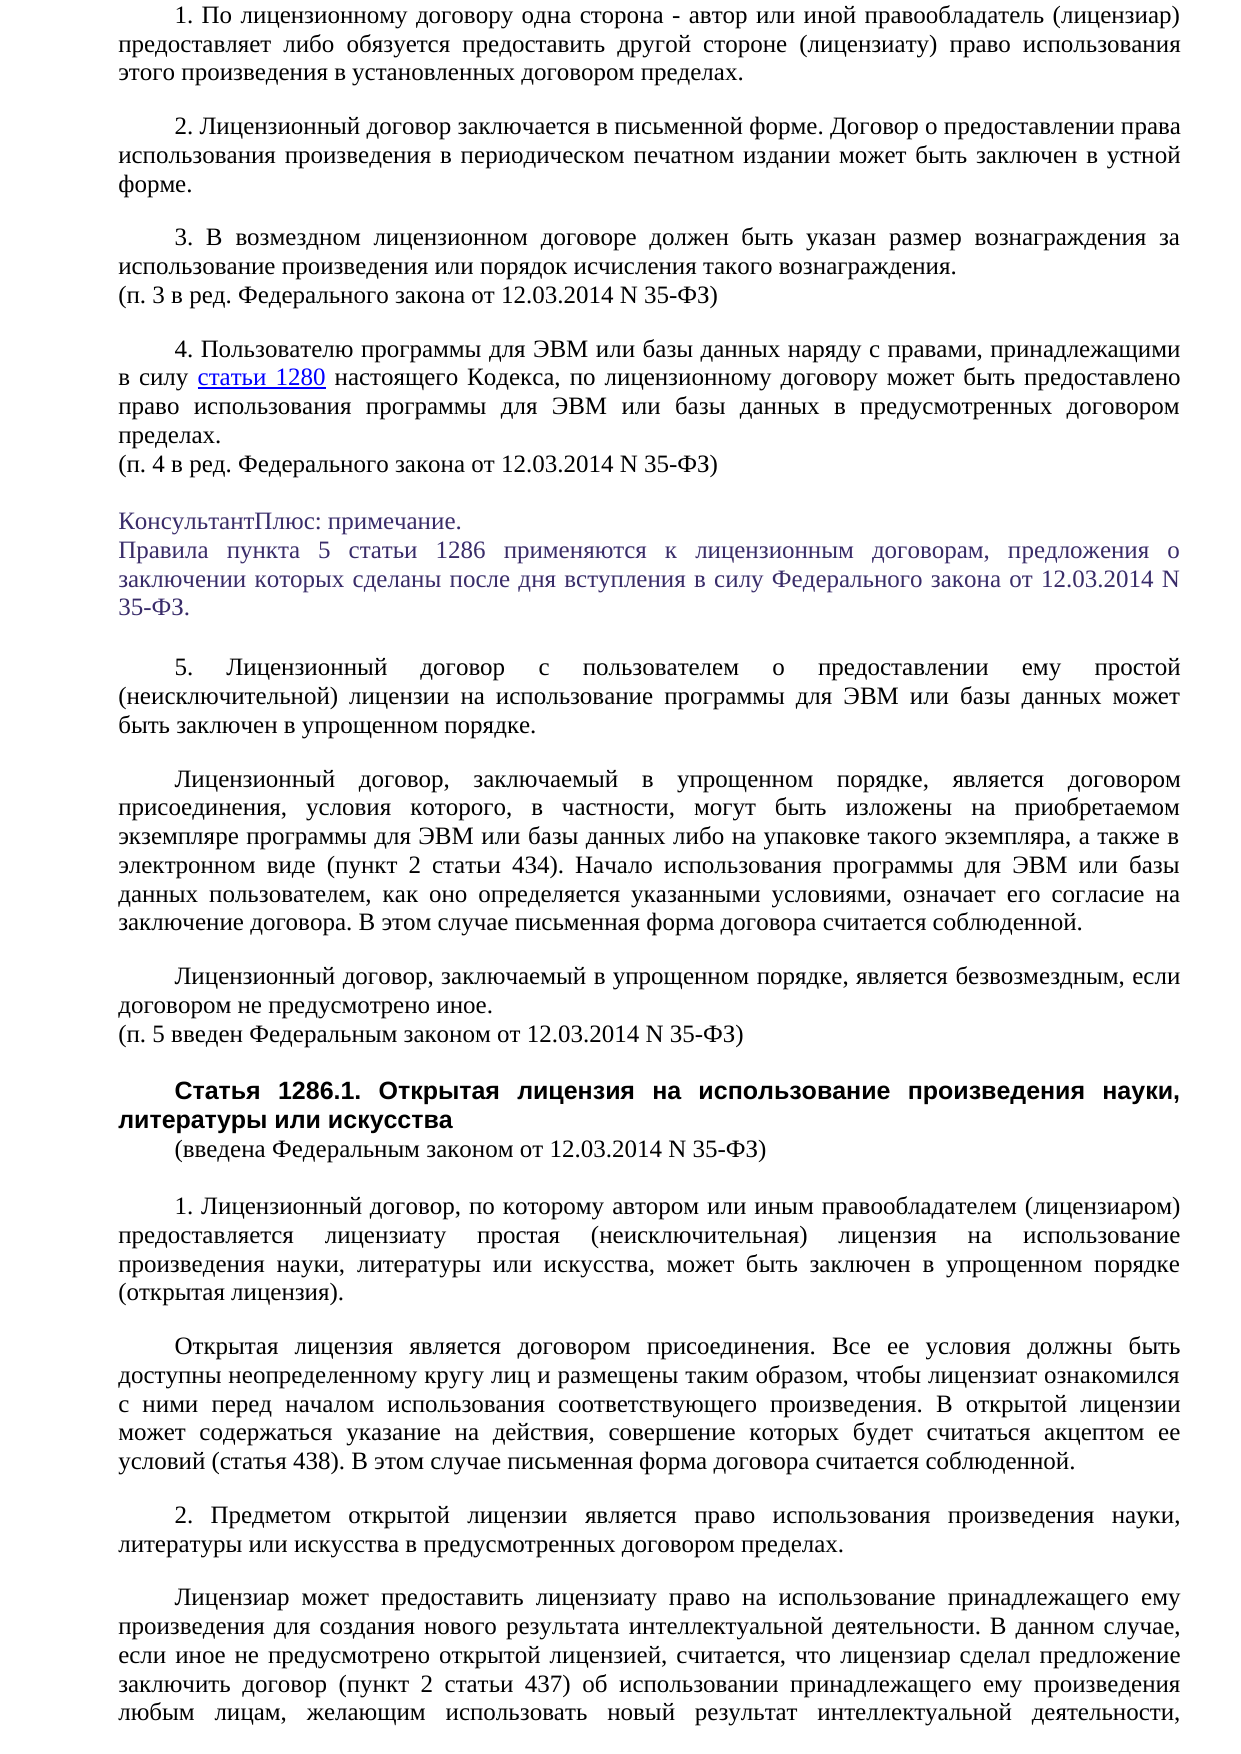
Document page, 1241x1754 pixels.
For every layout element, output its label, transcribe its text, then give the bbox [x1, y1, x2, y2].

text Лицензионный договор, заключаемый в упрощенном порядке, является безвозмездным, если договором не предусмотрено иное. [118, 961, 1181, 1019]
text (п. 3 в ред. Федерального закона от 12.03.2014 N 35-ФЗ) [118, 280, 1181, 309]
text (п. 4 в ред. Федерального закона от 12.03.2014 N 35-ФЗ) [118, 449, 1181, 477]
text Правила пункта 5 статьи 1286 применяются к лицензионным договорам, предложения о заключении которых сделаны после дня вступления в силу Федерального закона от 12.03.2014 N 35-ФЗ. [118, 535, 1181, 621]
text 5. Лицензионный договор с пользователем о предоставлении ему простой (неисключительной) лицензии на использование программы для ЭВМ или базы данных может быть заключен в упрощенном порядке. [118, 652, 1181, 739]
text 2. Предметом открытой лицензии является право использования произведения науки, литературы или искусства в предусмотренных договором пределах. [118, 1500, 1181, 1557]
text 4. Пользователю программы для ЭВМ или базы данных наряду с правами, принадлежащими в силу статьи 1280 настоящего Кодекса, по лицензионному договору может быть предоставлено право использования программы для ЭВМ или базы данных в предусмотренных договором пределах. [118, 334, 1181, 449]
text 3. В возмездном лицензионном договоре должен быть указан размер вознаграждения за использование произведения или порядок исчисления такого вознаграждения. [118, 222, 1181, 280]
text 1. Лицензионный договор, по которому автором или иным правообладателем (лицензиаром) предоставляется лицензиату простая (неисключительная) лицензия на использование произведения науки, литературы или искусства, может быть заключен в упрощенном порядке (открытая лицензия). [118, 1191, 1181, 1306]
text 2. Лицензионный договор заключается в письменной форме. Договор о предоставлении права использования произведения в периодическом печатном издании может быть заключен в устной форме. [118, 111, 1181, 197]
text (введена Федеральным законом от 12.03.2014 N 35-ФЗ) [118, 1134, 1181, 1162]
text Лицензионный договор, заключаемый в упрощенном порядке, является договором присоединения, условия которого, в частности, могут быть изложены на приобретаемом экземпляре программы для ЭВМ или базы данных либо на упаковке такого экземпляра, а также в электронном виде (пункт 2 статьи 434). Начало использования программы для ЭВМ или базы данных пользователем, как оно определяется указанными условиями, означает его согласие на заключение договора. В этом случае письменная форма договора считается соблюденной. [118, 764, 1181, 936]
text КонсультантПлюс: примечание. [118, 506, 1181, 535]
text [118, 1582, 1181, 1726]
title Статья 1286.1. Открытая лицензия на использование произведения науки, литературы или искусства [118, 1076, 1181, 1134]
text Открытая лицензия является договором присоединения. Все ее условия должны быть доступны неопределенному кругу лиц и размещены таким образом, чтобы лицензиат ознакомился с ними перед началом использования соответствующего произведения. В открытой лицензии может содержаться указание на действия, совершение которых будет считаться акцептом ее условий (статья 438). В этом случае письменная форма договора считается соблюденной. [118, 1331, 1181, 1475]
text (п. 5 введен Федеральным законом от 12.03.2014 N 35-ФЗ) [118, 1019, 1181, 1047]
text 1. По лицензионному договору одна сторона - автор или иной правообладатель (лицензиар) предоставляет либо обязуется предоставить другой стороне (лицензиату) право использования этого произведения в установленных договором пределах. [118, 0, 1181, 86]
